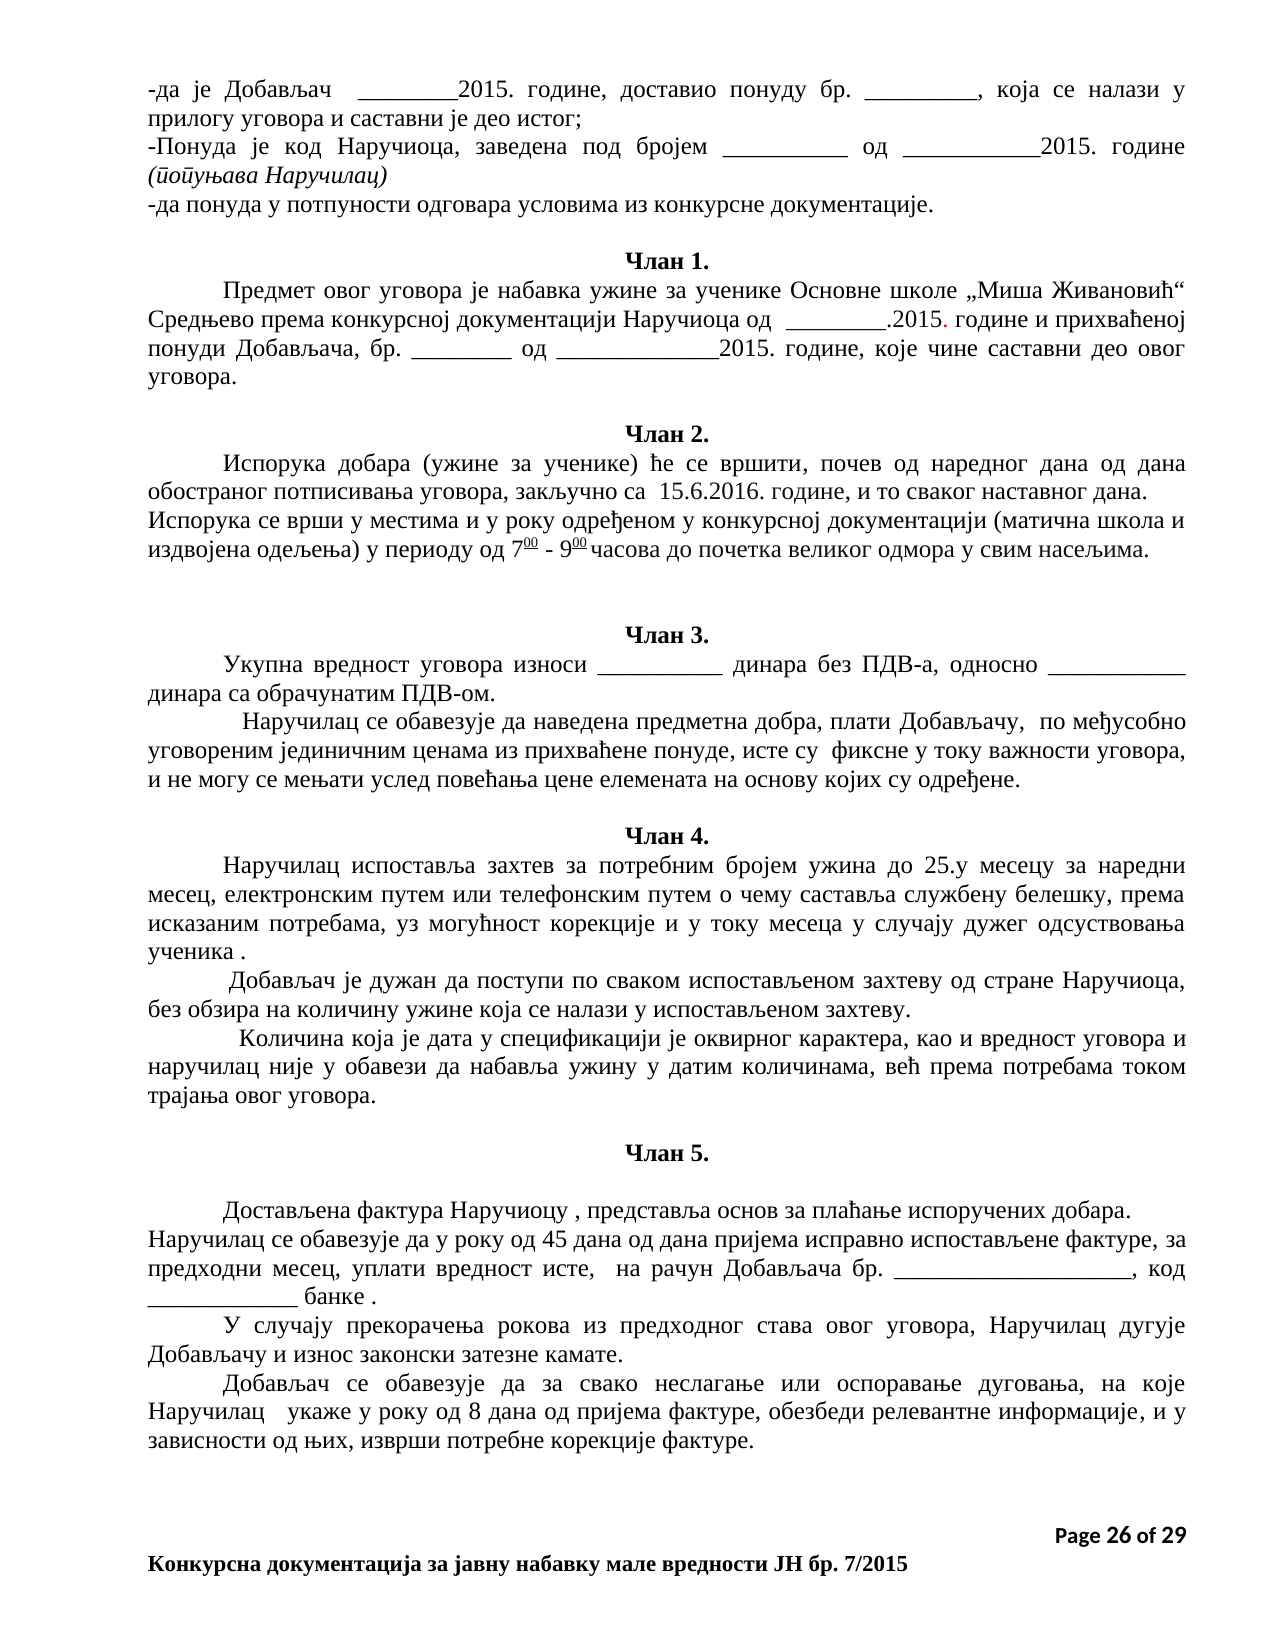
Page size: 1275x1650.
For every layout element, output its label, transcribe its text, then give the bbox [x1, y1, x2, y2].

text Члан 2. [148, 419, 1186, 448]
text Укупна вредност уговора износи __________ динара без ПДВ-а, односно ___________ динара са обрачунатим ПДВ-ом. [148, 649, 1186, 706]
text Наручилац испоставља захтев за потребним бројем ужина до 25.у месецу за наредни месец, електронским путем или телефонским путем о чему саставља службену белешку, према исказаним потребама, уз могућност корекције и у току месеца у случају дужег одсуствовања ученика . [148, 850, 1186, 965]
text Члан 5. [148, 1138, 1186, 1166]
text Наручилац се обавезује да у року од 45 дана од дана пријема исправно испостављене фактуре, за предходни месец, уплати вредност исте, на рачун Добављача бр. ___________________, код ____________ банке . [148, 1224, 1186, 1310]
text Испорука добара (ужине за ученике) ће се вршити, почев од наредног дана од дана обостраног потписивања уговора, закључно са 15.6.2016. године, и то сваког наставног дана. [148, 448, 1186, 505]
text Члан 4. [148, 821, 1186, 850]
text У случају прекорачења рокова из предходног става овог уговора, Наручилац дугује Добављачу и износ законски затезне камате. [148, 1310, 1186, 1368]
text Добављач је дужан да поступи по сваком испостављеном захтеву од стране Наручиоца, без обзира на количину ужине која се налази у испостављеном захтеву. [148, 965, 1186, 1023]
text Добављач се обавезује да за свако неслагање или оспоравање дуговања, на које Наручилац укаже у року од 8 дана од пријема фактуре, обезбеди релевантне информације, и у зависности од њих, изврши потребне корекције фактуре. [148, 1368, 1186, 1454]
text Члан 1. [148, 246, 1186, 275]
text Испорука се врши у местима и у року одређеном у конкурсној документацији (матична школа и издвојена одељења) у периоду од 700 - 900 часова до почетка великог одмора у свим насељима. [148, 505, 1186, 563]
text Наручилац се обавезује да наведена предметна добра, плати Добављачу, по међусобно уговореним јединичним ценама из прихваћене понуде, исте су фиксне у току важности уговора, и не могу се мењати услед повећања цене елемената на основу којих су одређене. [148, 706, 1186, 793]
text Количина која је дата у спецификацији је оквирног карактера, као и вредност уговора и наручилац није у обавези да набавља ужину у датим количинама, већ према потребама током трајања овог уговора. [148, 1023, 1186, 1109]
text Члан 3. [148, 620, 1186, 649]
text Достављена фактура Наручиоцу , представља основ за плаћање испоручених добара. [148, 1195, 1186, 1224]
text Предмет овог уговора је набавка ужине за ученике Основне школе „Миша Живановић“ Средњево према конкурсној документацији Наручиоца од ________.2015. године и прихваћеној понуди Добављача, бр. ________ од _____________2015. године, које чине саставни део овог уговора. [148, 275, 1186, 390]
text -да понуда у потпуности одговара условима из конкурсне документације. [148, 189, 1186, 218]
text -да је Добављач ________2015. године, доставио понуду бр. _________, која се налази у прилогу уговора и саставни је део истог; [148, 74, 1186, 131]
text -Понуда је код Наручиоца, заведена под бројем __________ од ___________2015. године (попуњава Наручилац) [148, 131, 1186, 189]
